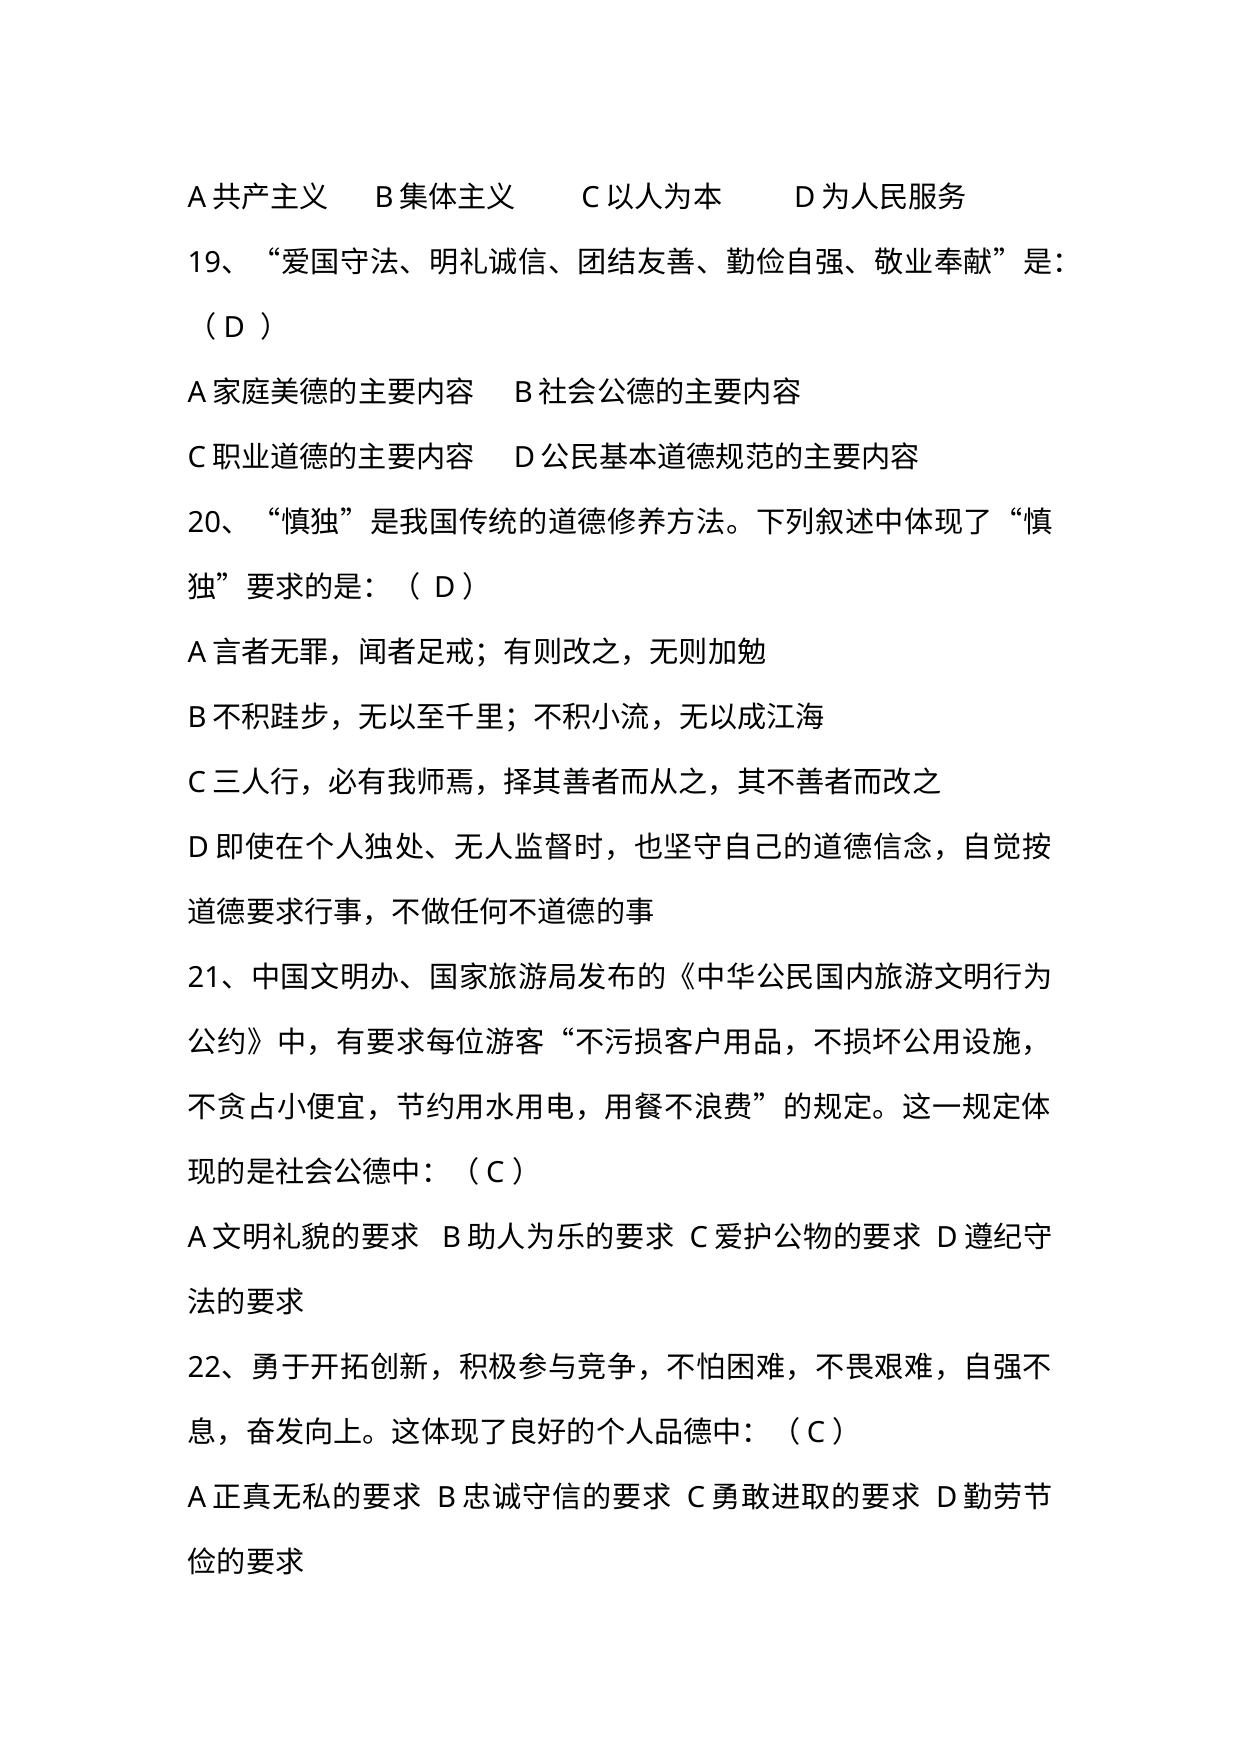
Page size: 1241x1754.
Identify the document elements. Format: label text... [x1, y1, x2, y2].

text A文明礼貌的要求 B助人为乐的要求 C爱护公物的要求 D遵纪守法的要求 [187, 1202, 1053, 1332]
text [187, 162, 1053, 227]
text A正真无私的要求 B忠诚守信的要求 C勇敢进取的要求 D勤劳节俭的要求 [187, 1462, 1053, 1592]
text 22、勇于开拓创新，积极参与竞争，不怕困难，不畏艰难，自强不息，奋发向上。这体现了良好的个人品德中：（ C ） [187, 1332, 1053, 1462]
text C职业道德的主要内容 D公民基本道德规范的主要内容 [187, 422, 1053, 487]
text 21、中国文明办、国家旅游局发布的《中华公民国内旅游文明行为公约》中，有要求每位游客“不污损客户用品，不损坏公用设施，不贪占小便宜，节约用水用电，用餐不浪费”的规定。这一规定体现的是社会公德中：（ C ） [187, 942, 1053, 1202]
text A家庭美德的主要内容 B社会公德的主要内容 [187, 357, 1053, 422]
text 19、“爱国守法、明礼诚信、团结友善、勤俭自强、敬业奉献”是：（ D ） [187, 227, 1053, 357]
text C三人行，必有我师焉，择其善者而从之，其不善者而改之 [187, 747, 1053, 812]
text A言者无罪，闻者足戒；有则改之，无则加勉 [187, 617, 1053, 682]
text 20、“慎独”是我国传统的道德修养方法。下列叙述中体现了“慎独”要求的是：（ D ） [187, 487, 1053, 617]
text D即使在个人独处、无人监督时，也坚守自己的道德信念，自觉按道德要求行事，不做任何不道德的事 [187, 812, 1053, 942]
text B不积跬步，无以至千里；不积小流，无以成江海 [187, 682, 1053, 747]
